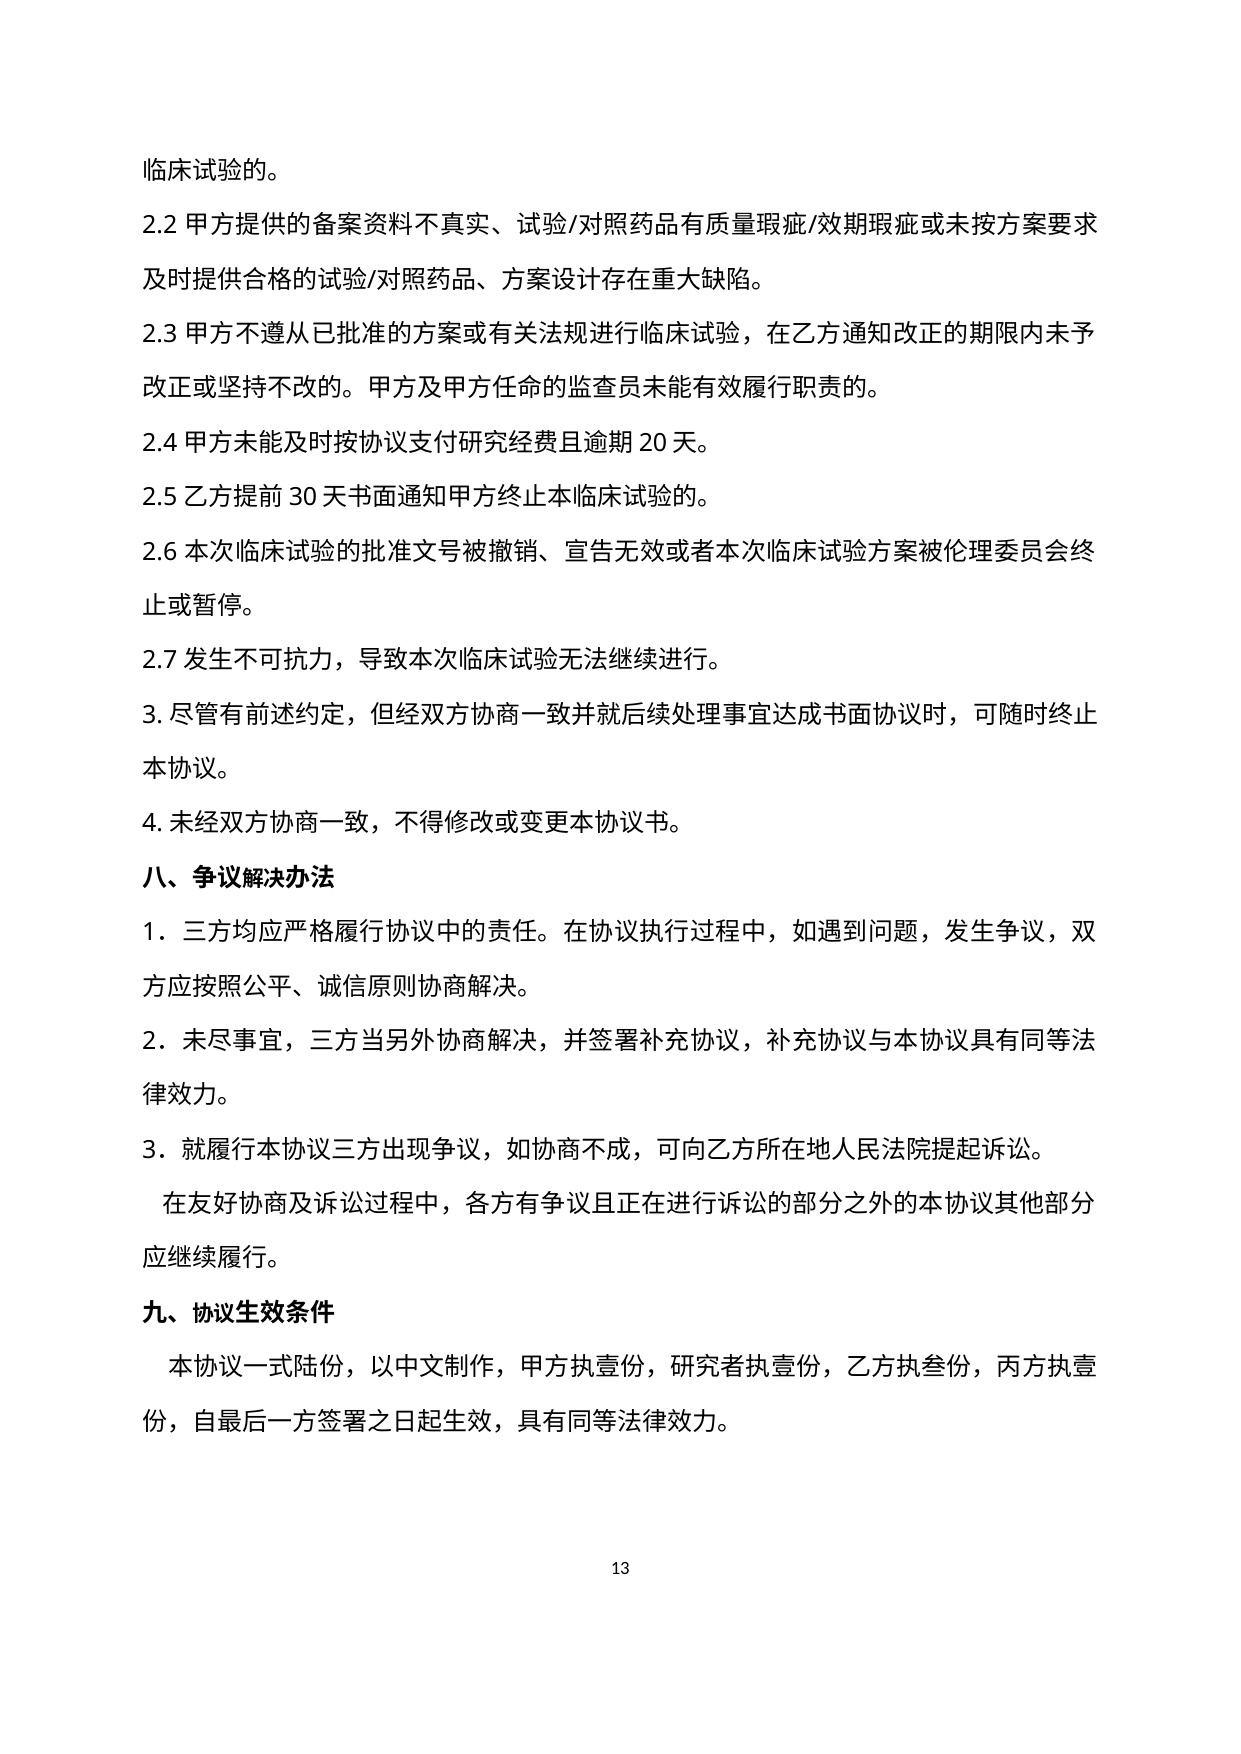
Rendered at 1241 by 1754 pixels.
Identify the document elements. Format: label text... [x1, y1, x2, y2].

text 1．三方均应严格履行协议中的责任。在协议执行过程中，如遇到问题，发生争议，双方应按照公平、诚信原则协商解决。 [142, 912, 1098, 1002]
text 2.3 甲方不遵从已批准的方案或有关法规进行临床试验，在乙方通知改正的期限内未予改正或坚持不改的。甲方及甲方任命的监查员未能有效履行职责的。 [142, 313, 1098, 404]
text 2.6 本次临床试验的批准文号被撤销、宣告无效或者本次临床试验方案被伦理委员会终止或暂停。 [142, 531, 1098, 622]
text 本协议一式陆份，以中文制作，甲方执壹份，研究者执壹份，乙方执叁份，丙方执壹份，自最后一方签署之日起生效，具有同等法律效力。 [142, 1347, 1098, 1437]
text 2.2 甲方提供的备案资料不真实、试验/对照药品有质量瑕疵/效期瑕疵或未按方案要求及时提供合格的试验/对照药品、方案设计存在重大缺陷。 [142, 205, 1098, 295]
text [142, 150, 1098, 187]
text 3. 尽管有前述约定，但经双方协商一致并就后续处理事宜达成书面协议时，可随时终止本协议。 [142, 694, 1098, 785]
text 2.4 甲方未能及时按协议支付研究经费且逾期20天。 [142, 422, 1098, 458]
text 2.7 发生不可抗力，导致本次临床试验无法继续进行。 [142, 640, 1098, 676]
text 在友好协商及诉讼过程中，各方有争议且正在进行诉讼的部分之外的本协议其他部分应继续履行。 [142, 1183, 1098, 1274]
text 2．未尽事宜，三方当另外协商解决，并签署补充协议，补充协议与本协议具有同等法律效力。 [142, 1020, 1098, 1111]
text 3．就履行本协议三方出现争议，如协商不成，可向乙方所在地人民法院提起诉讼。 [142, 1129, 1098, 1165]
text 九、协议生效条件 [142, 1292, 1098, 1328]
text 4. 未经双方协商一致，不得修改或变更本协议书。 [142, 803, 1098, 839]
text 八、争议解决办法 [142, 857, 1098, 893]
text 2.5 乙方提前30天书面通知甲方终止本临床试验的。 [142, 477, 1098, 513]
